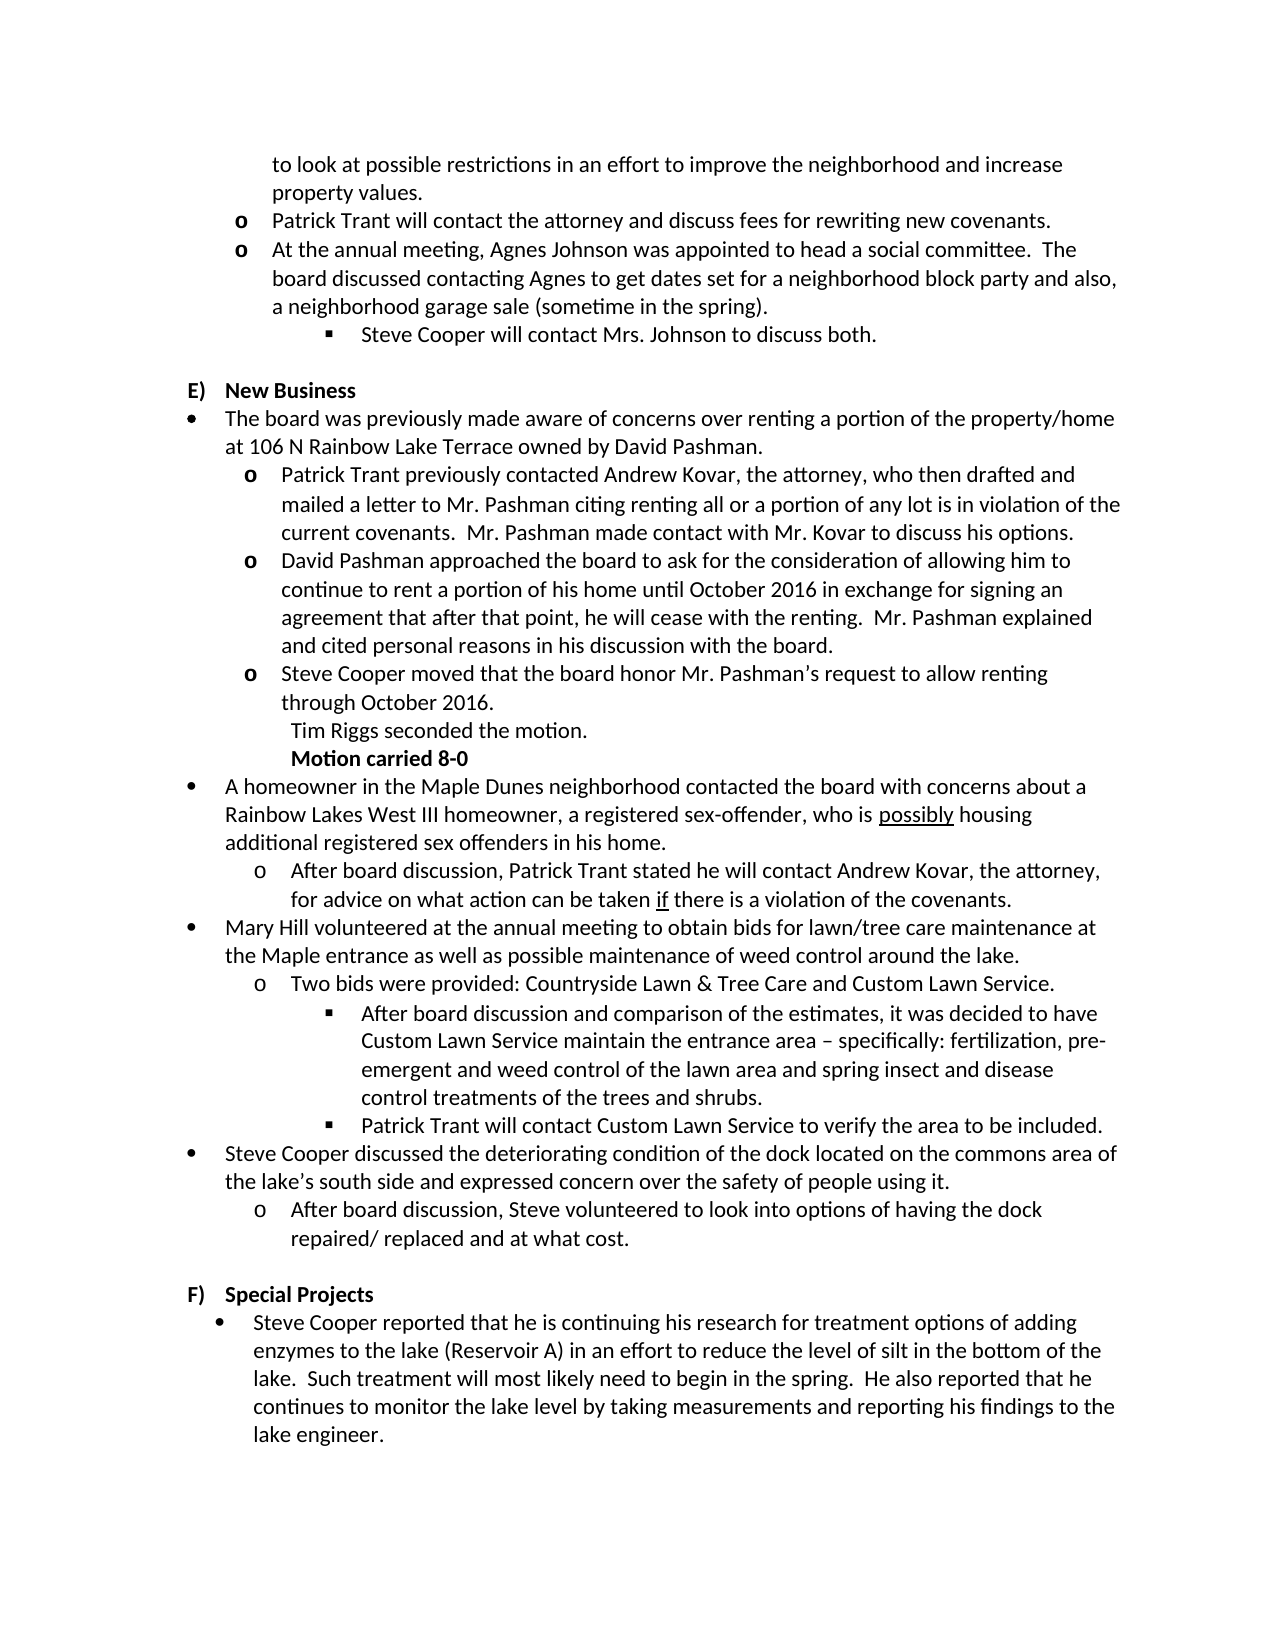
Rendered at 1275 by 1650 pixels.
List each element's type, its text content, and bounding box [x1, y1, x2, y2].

list New Business [187, 376, 1125, 404]
list Patrick Trant will contact the attorney and discuss fees for rewriting new covenants. [234, 206, 1125, 235]
text Motion carried 8-0 [291, 744, 1125, 772]
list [234, 150, 1125, 206]
list Patrick Trant will contact Custom Lawn Service to verify the area to be included. [323, 1111, 1125, 1139]
list After board discussion, Steve volunteered to look into options of having the dock repaired/ replaced and at what cost. [253, 1195, 1125, 1252]
list Steve Cooper discussed the deteriorating condition of the dock located on the commons area of the lake’s south side and expressed concern over the safety of people using it. [187, 1139, 1125, 1195]
list Steve Cooper reported that he is continuing his research for treatment options of adding enzymes to the lake (Reservoir A) in an effort to reduce the level of silt in the bottom of the lake. Such treatment will most likely need to begin in the spring. He also reported that he continues to monitor the lake level by taking measurements and reporting his findings to the lake engineer. [216, 1308, 1125, 1448]
list The board was previously made aware of concerns over renting a portion of the property/home at 106 N Rainbow Lake Terrace owned by David Pashman. [187, 404, 1125, 461]
list Patrick Trant previously contacted Andrew Kovar, the attorney, who then drafted and mailed a letter to Mr. Pashman citing renting all or a portion of any lot is in violation of the current covenants. Mr. Pashman made contact with Mr. Kovar to discuss his options. [244, 461, 1125, 546]
list A homeowner in the Maple Dunes neighborhood contacted the board with concerns about a Rainbow Lakes West III homeowner, a registered sex-offender, who is possibly housing additional registered sex offenders in his home. [187, 772, 1125, 856]
text Tim Riggs seconded the motion. [291, 716, 1125, 744]
list At the annual meeting, Agnes Johnson was appointed to head a social committee. The board discussed contacting Agnes to get dates set for a neighborhood block party and also, a neighborhood garage sale (sometime in the spring). [234, 235, 1125, 320]
list After board discussion and comparison of the estimates, it was decided to have Custom Lawn Service maintain the entrance area – specifically: fertilization, pre-emergent and weed control of the lawn area and spring insect and disease control treatments of the trees and shrubs. [323, 999, 1125, 1111]
list Mary Hill volunteered at the annual meeting to obtain bids for lawn/tree care maintenance at the Maple entrance as well as possible maintenance of weed control around the lake. [187, 913, 1125, 969]
list Steve Cooper moved that the board honor Mr. Pashman’s request to allow renting through October 2016. [244, 659, 1125, 716]
list After board discussion, Patrick Trant stated he will contact Andrew Kovar, the attorney, for advice on what action can be taken if there is a violation of the covenants. [253, 856, 1125, 913]
list David Pashman approached the board to ask for the consideration of allowing him to continue to rent a portion of his home until October 2016 in exchange for signing an agreement that after that point, he will cease with the renting. Mr. Pashman explained and cited personal reasons in his discussion with the board. [244, 546, 1125, 659]
list Steve Cooper will contact Mrs. Johnson to discuss both. [323, 320, 1125, 348]
list Two bids were provided: Countryside Lawn & Tree Care and Custom Lawn Service. [253, 969, 1125, 999]
list Special Projects [187, 1280, 1125, 1308]
